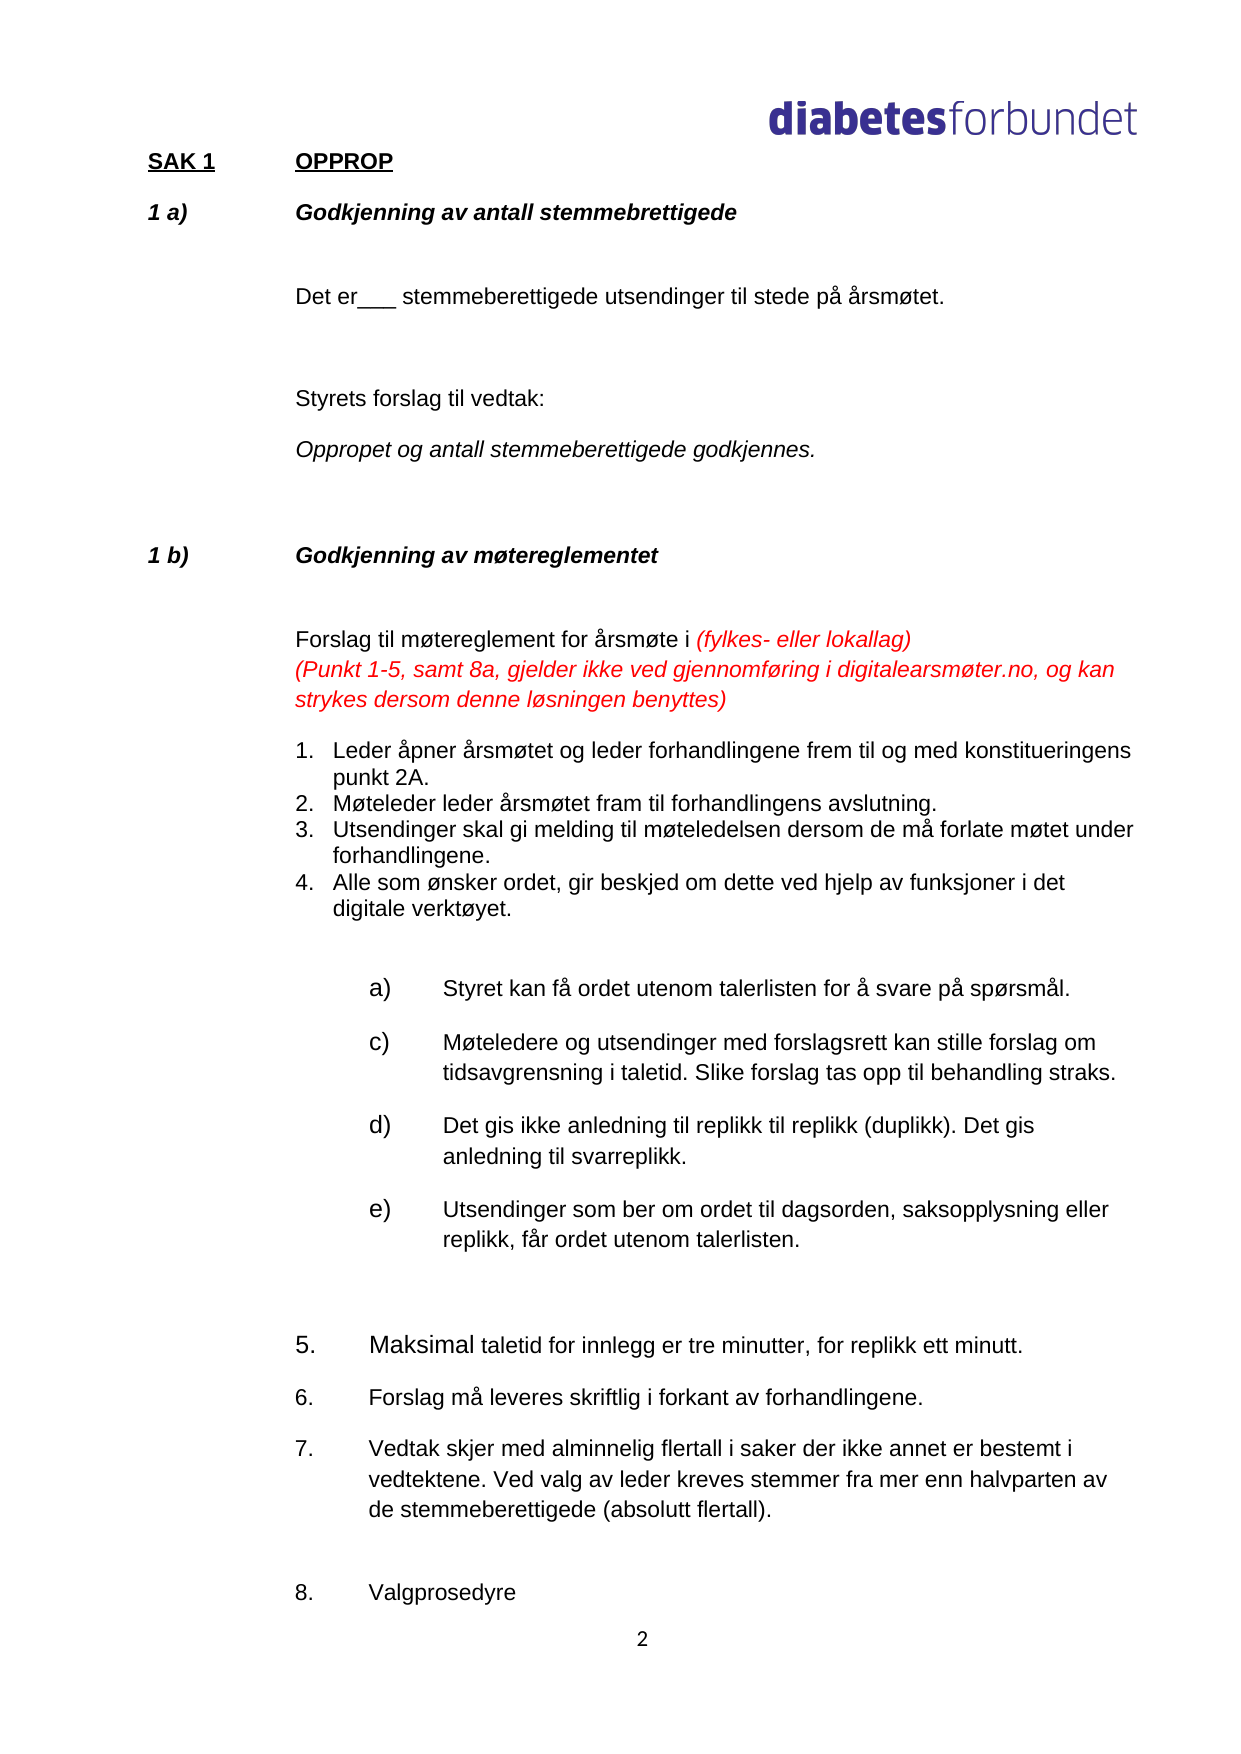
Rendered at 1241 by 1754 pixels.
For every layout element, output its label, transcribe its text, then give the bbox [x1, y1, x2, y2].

text Oppropet og antall stemmeberettigede godkjennes. [266, 436, 1137, 462]
text 8. Valgprosedyre [294, 1579, 1137, 1606]
text 6. Forslag må leveres skriftlig i forkant av forhandlingene. [294, 1384, 1137, 1411]
text d) Det gis ikke anledning til replikk til replikk (duplikk). Det gis anledning til svarreplikk. [369, 1110, 1137, 1169]
list Møteleder leder årsmøtet fram til forhandlingens avslutning. [295, 790, 1137, 816]
picture [769, 101, 1137, 135]
text c) Møteledere og utsendinger med forslagsrett kan stille forslag om tidsavgrensning i taletid. Slike forslag tas opp til behandling straks. [369, 1026, 1137, 1085]
text Forslag til møtereglement for årsmøte i (fylkes- eller lokallag) (Punkt 1-5, samt 8a, gjelder ikke ved gjennomføring i digitalearsmøter.no, og kan strykes dersom denne løsningen benyttes) [295, 626, 1137, 712]
subtitle 1 a) Godkjenning av antall stemmebrettigede [148, 199, 1137, 225]
subtitle 1 b) Godkjenning av møtereglementet [148, 542, 1137, 568]
list Alle som ønsker ordet, gir beskjed om dette ved hjelp av funksjoner i det digitale verktøyet. [295, 869, 1137, 922]
text 5. Maksimal taletid for innlegg er tre minutter, for replikk ett minutt. [148, 1331, 1137, 1359]
list Leder åpner årsmøtet og leder forhandlingene frem til og med konstitueringens punkt 2A. [295, 737, 1137, 790]
text 7. Vedtak skjer med alminnelig flertall i saker der ikke annet er bestemt i vedtektene. Ved valg av leder kreves stemmer fra mer enn halvparten av de stemmeberettigede (absolutt flertall). [294, 1435, 1137, 1554]
text a) Styret kan få ordet utenom talerlisten for å svare på spørsmål. [333, 973, 1137, 1001]
subtitle SAK 1 OPPROP [148, 148, 1137, 174]
text e) Utsendinger som ber om ordet til dagsorden, saksopplysning eller replikk, får ordet utenom talerlisten. [369, 1194, 1137, 1253]
text Styrets forslag til vedtak: [221, 385, 1137, 411]
text Det er___ stemmeberettigede utsendinger til stede på årsmøtet. [295, 283, 1137, 309]
list Utsendinger skal gi melding til møteledelsen dersom de må forlate møtet under forhandlingene. [295, 816, 1137, 869]
